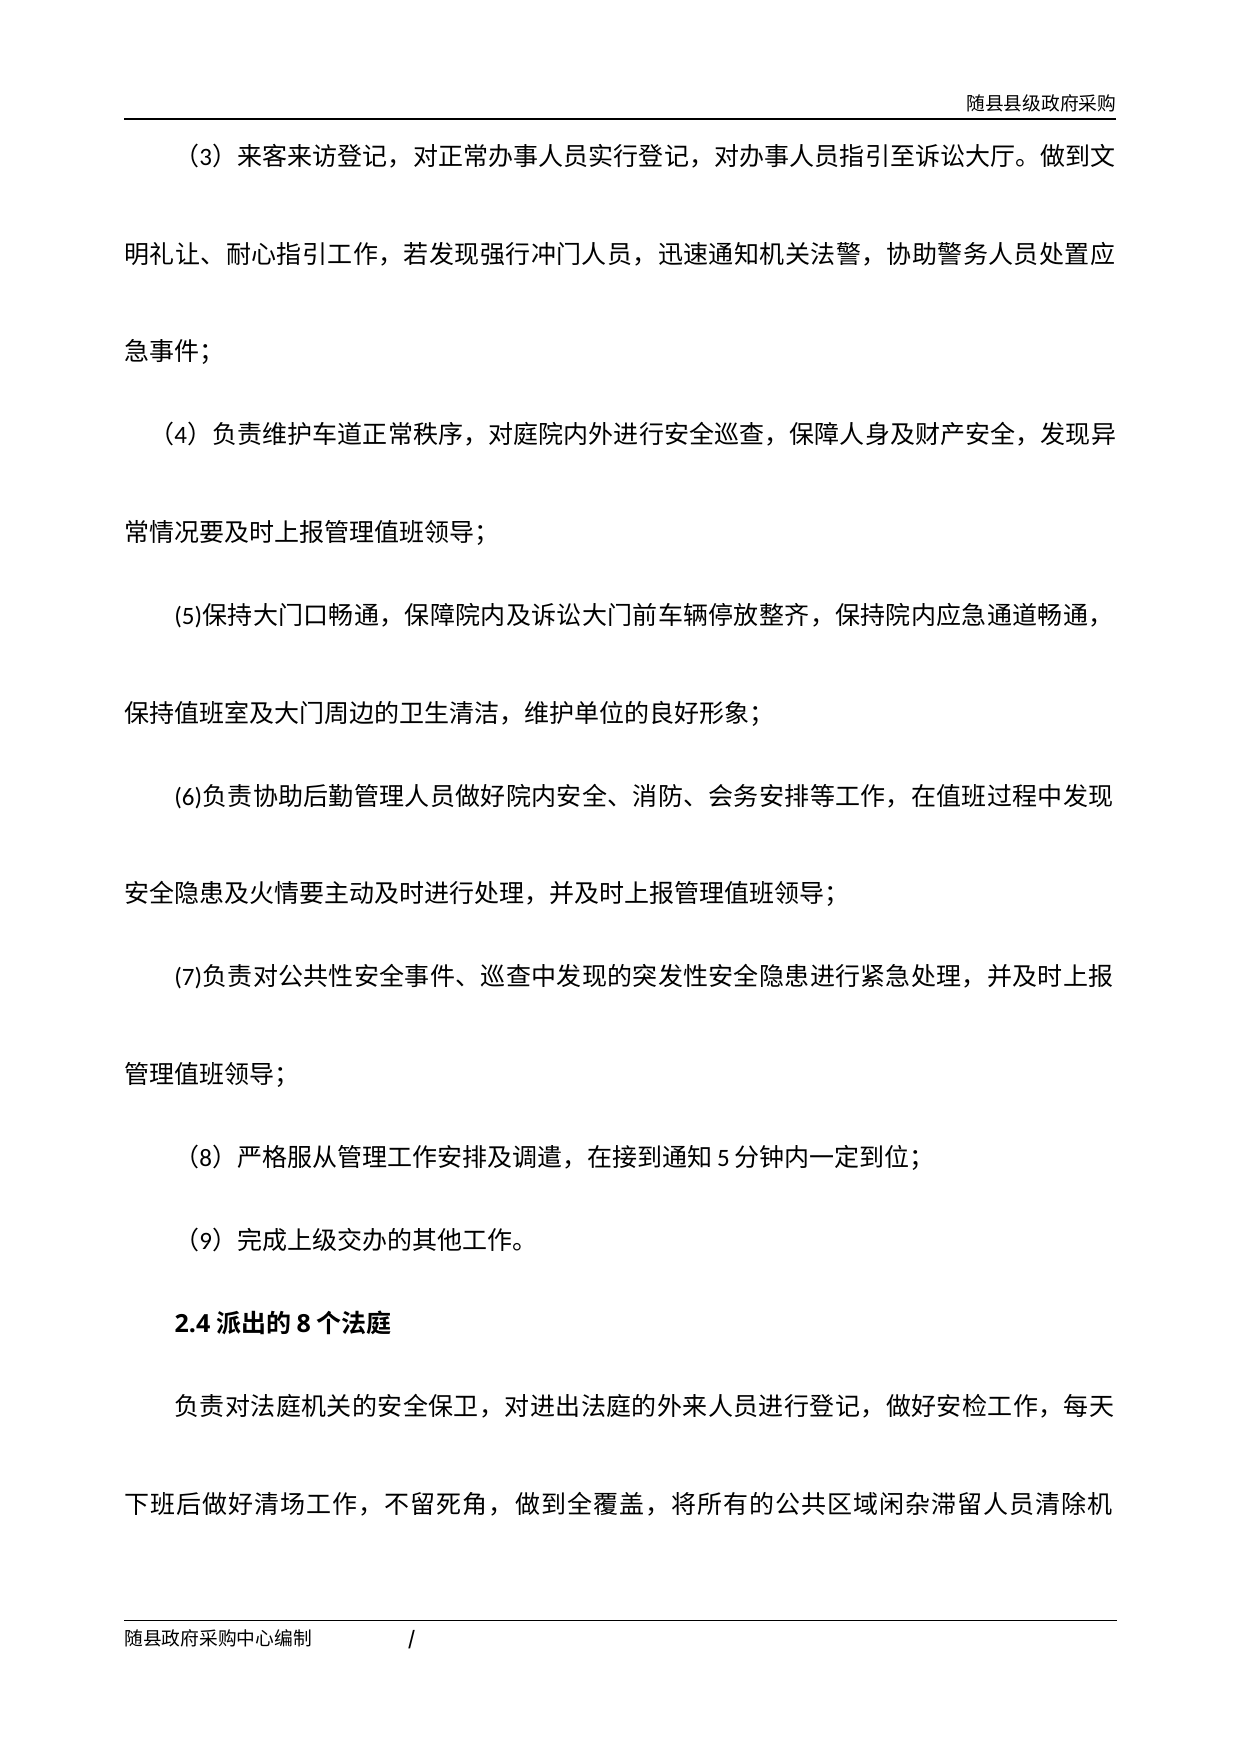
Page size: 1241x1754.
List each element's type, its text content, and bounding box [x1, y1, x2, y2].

list (7)负责对公共性安全事件、巡查中发现的突发性安全隐患进行紧急处理，并及时上报管理值班领导； [124, 942, 1116, 1105]
list （8）严格服从管理工作安排及调遣，在接到通知5分钟内一定到位； [124, 1123, 1116, 1188]
list 2.4 派出的8个法庭 [124, 1289, 1116, 1354]
list (6)负责协助后勤管理人员做好院内安全、消防、会务安排等工作，在值班过程中发现安全隐患及火情要主动及时进行处理，并及时上报管理值班领导； [124, 762, 1116, 924]
list (5)保持大门口畅通，保障院内及诉讼大门前车辆停放整齐，保持院内应急通道畅通，保持值班室及大门周边的卫生清洁，维护单位的良好形象； [124, 581, 1116, 744]
list （3）来客来访登记，对正常办事人员实行登记，对办事人员指引至诉讼大厅。做到文明礼让、耐心指引工作，若发现强行冲门人员，迅速通知机关法警，协助警务人员处置应急事件； [124, 122, 1116, 382]
list （9）完成上级交办的其他工作。 [124, 1206, 1116, 1271]
list （4）负责维护车道正常秩序，对庭院内外进行安全巡查，保障人身及财产安全，发现异常情况要及时上报管理值班领导； [124, 401, 1116, 563]
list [124, 1372, 1116, 1535]
